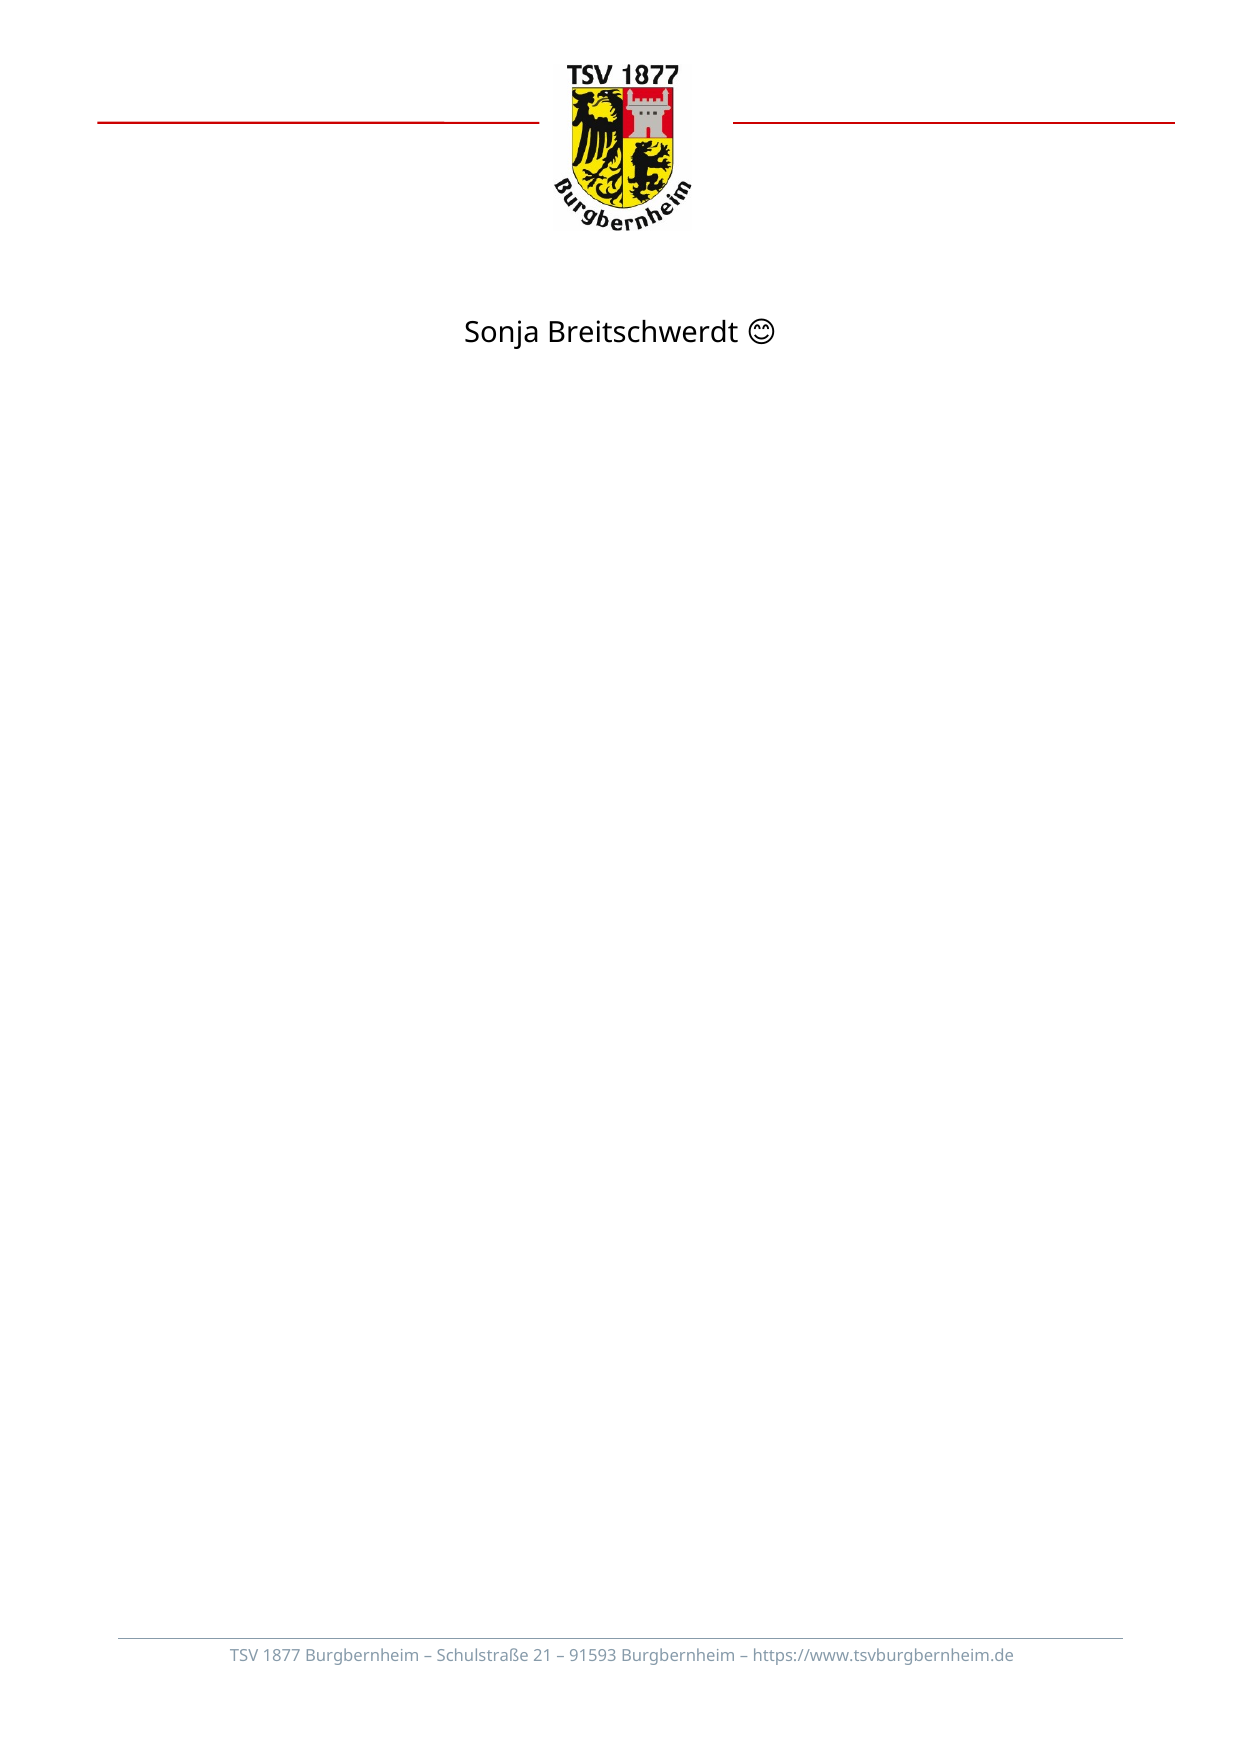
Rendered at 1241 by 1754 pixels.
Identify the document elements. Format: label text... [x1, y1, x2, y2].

text Sonja Breitschwerdt [118, 311, 1122, 351]
picture [553, 64, 692, 231]
